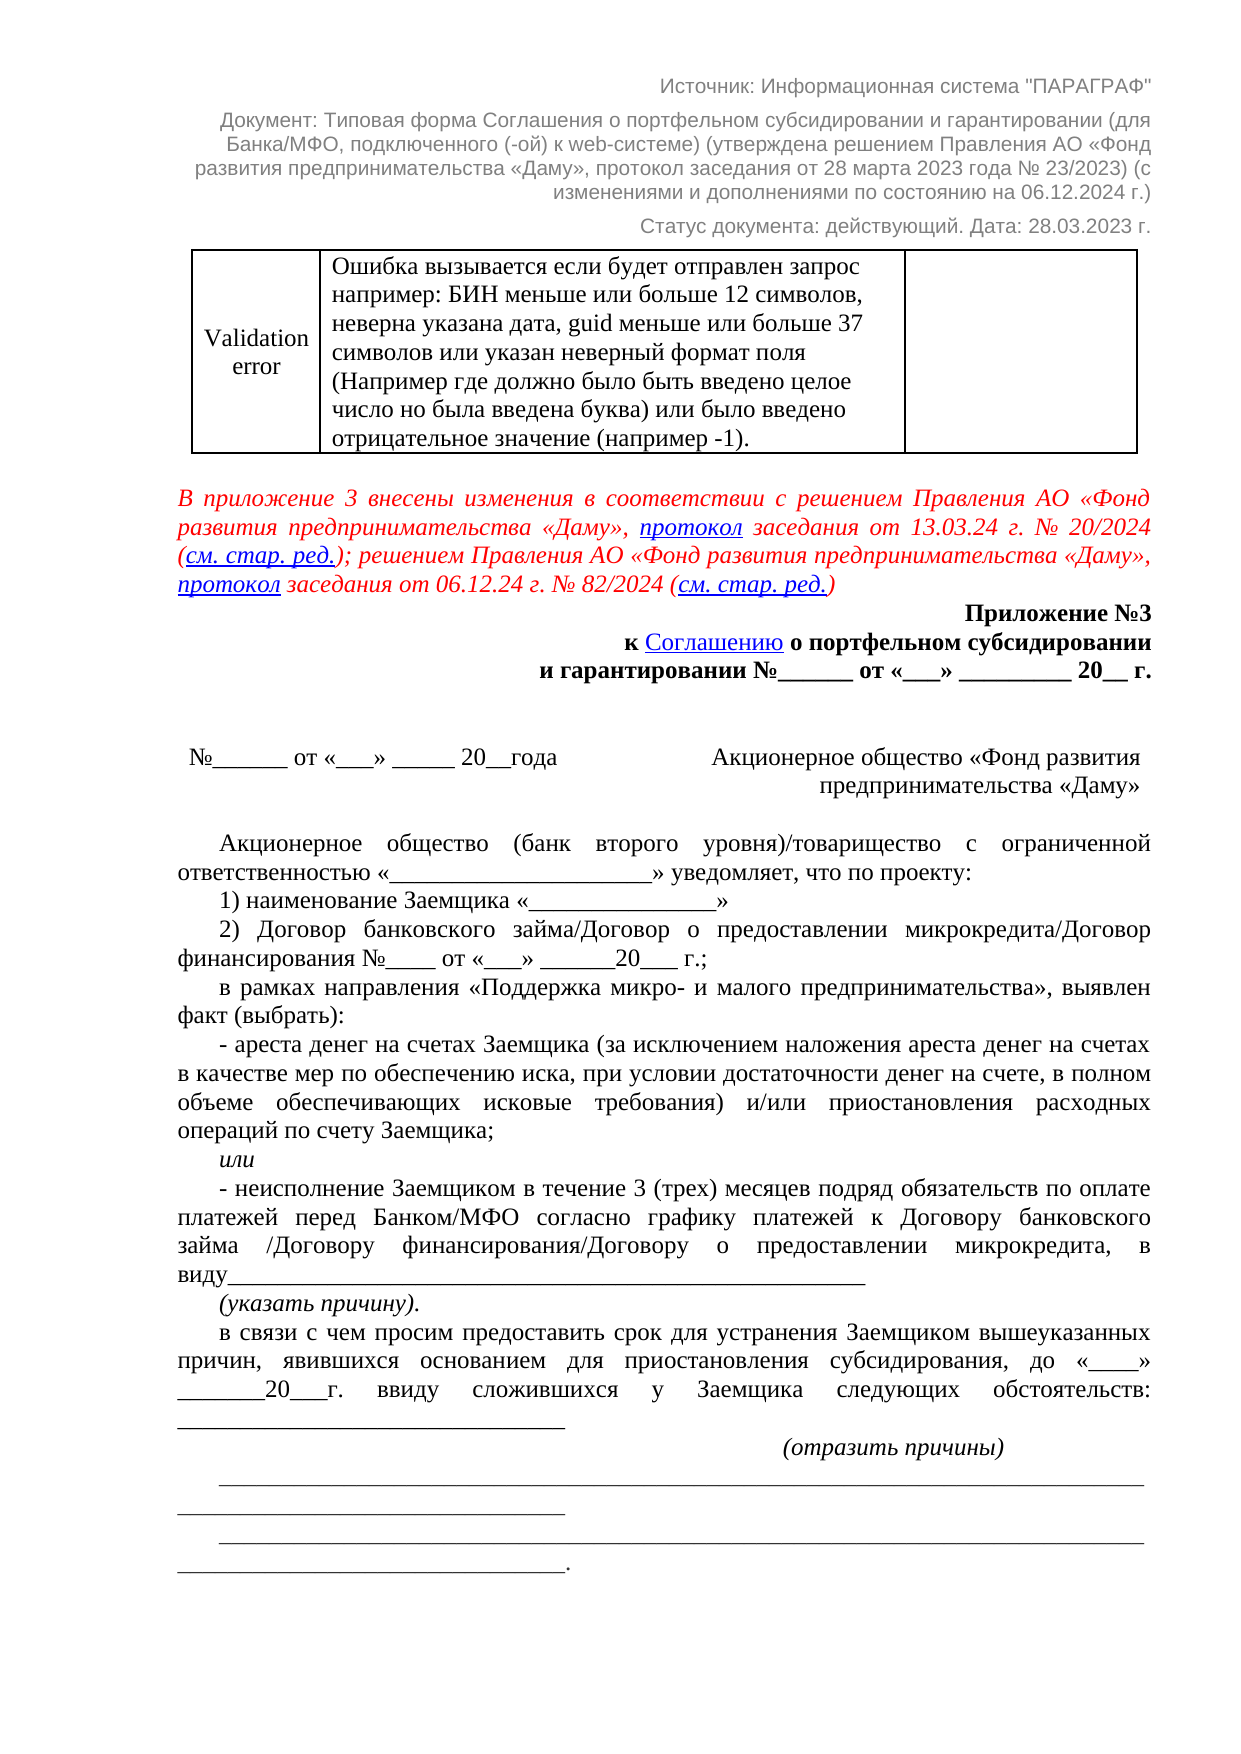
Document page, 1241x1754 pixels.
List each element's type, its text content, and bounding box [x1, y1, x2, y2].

text в связи с чем просим предоставить срок для устранения Заемщиком вышеуказанных причин, явившихся основанием для приостановления субсидирования, до «____» _______20___г. ввиду сложившихся у Заемщика следующих обстоятельств: _______________________________ [177, 1317, 1152, 1432]
table_header Акционерное общество «Фонд развития предпринимательства «Даму» [610, 742, 1152, 799]
text к Соглашению о портфельном субсидировании [177, 627, 1152, 655]
table_cell [906, 251, 1136, 452]
table_cell Ошибка вызывается если будет отправлен запрос например: БИН меньше или больше 12 символов, неверна указана дата, guid меньше или больше 37 символов или указан неверный формат поля (Например где должно было быть введено целое число но была введена буква) или было введено отрицательное значение (например -1). [321, 251, 904, 452]
text - ареста денег на счетах Заемщика (за исключением наложения ареста денег на счетах в качестве мер по обеспечению иска, при условии достаточности денег на счете, в полном объеме обеспечивающих исковые требования) и/или приостановления расходных операций по счету Заемщика; [177, 1029, 1152, 1144]
text В приложение 3 внесены изменения в соответствии с решением Правления АО «Фонд развития предпринимательства «Даму», протокол заседания от 13.03.24 г. № 20/2024 (см. стар. ред.); решением Правления АО «Фонд развития предпринимательства «Даму», протокол заседания от 06.12.24 г. № 82/2024 (см. стар. ред.) [177, 483, 1152, 598]
table_header №______ от «___» _____ 20__года [177, 742, 610, 799]
text (отразить причины) [177, 1432, 1152, 1460]
text в рамках направления «Поддержка микро- и малого предпринимательства», выявлен факт (выбрать): [177, 972, 1152, 1029]
text 1) наименование Заемщика «_______________» [177, 885, 1152, 914]
text и гарантировании №______ от «___» _________ 20__ г. [177, 655, 1152, 684]
text Акционерное общество (банк второго уровня)/товарищество с ограниченной ответственностью «_____________________» уведомляет, что по проекту: [177, 828, 1152, 885]
table_cell Validation error [193, 251, 319, 452]
text Приложение №3 [177, 598, 1152, 627]
text 2) Договор банковского займа/Договор о предоставлении микрокредита/Договор финансирования №____ от «___» ______20___ г.; [177, 914, 1152, 972]
text - неисполнение Заемщиком в течение 3 (трех) месяцев подряд обязательств по оплате платежей перед Банком/МФО согласно графику платежей к Договору банковского займа /Договору финансирования/Договору о предоставлении микрокредита, в виду___________________________________________________ [177, 1173, 1152, 1288]
text (указать причину). [177, 1288, 1152, 1317]
text или [177, 1144, 1152, 1173]
text _________________________________________________________________________________________________________. [177, 1518, 1152, 1575]
text _________________________________________________________________________________________________________ [177, 1460, 1152, 1518]
